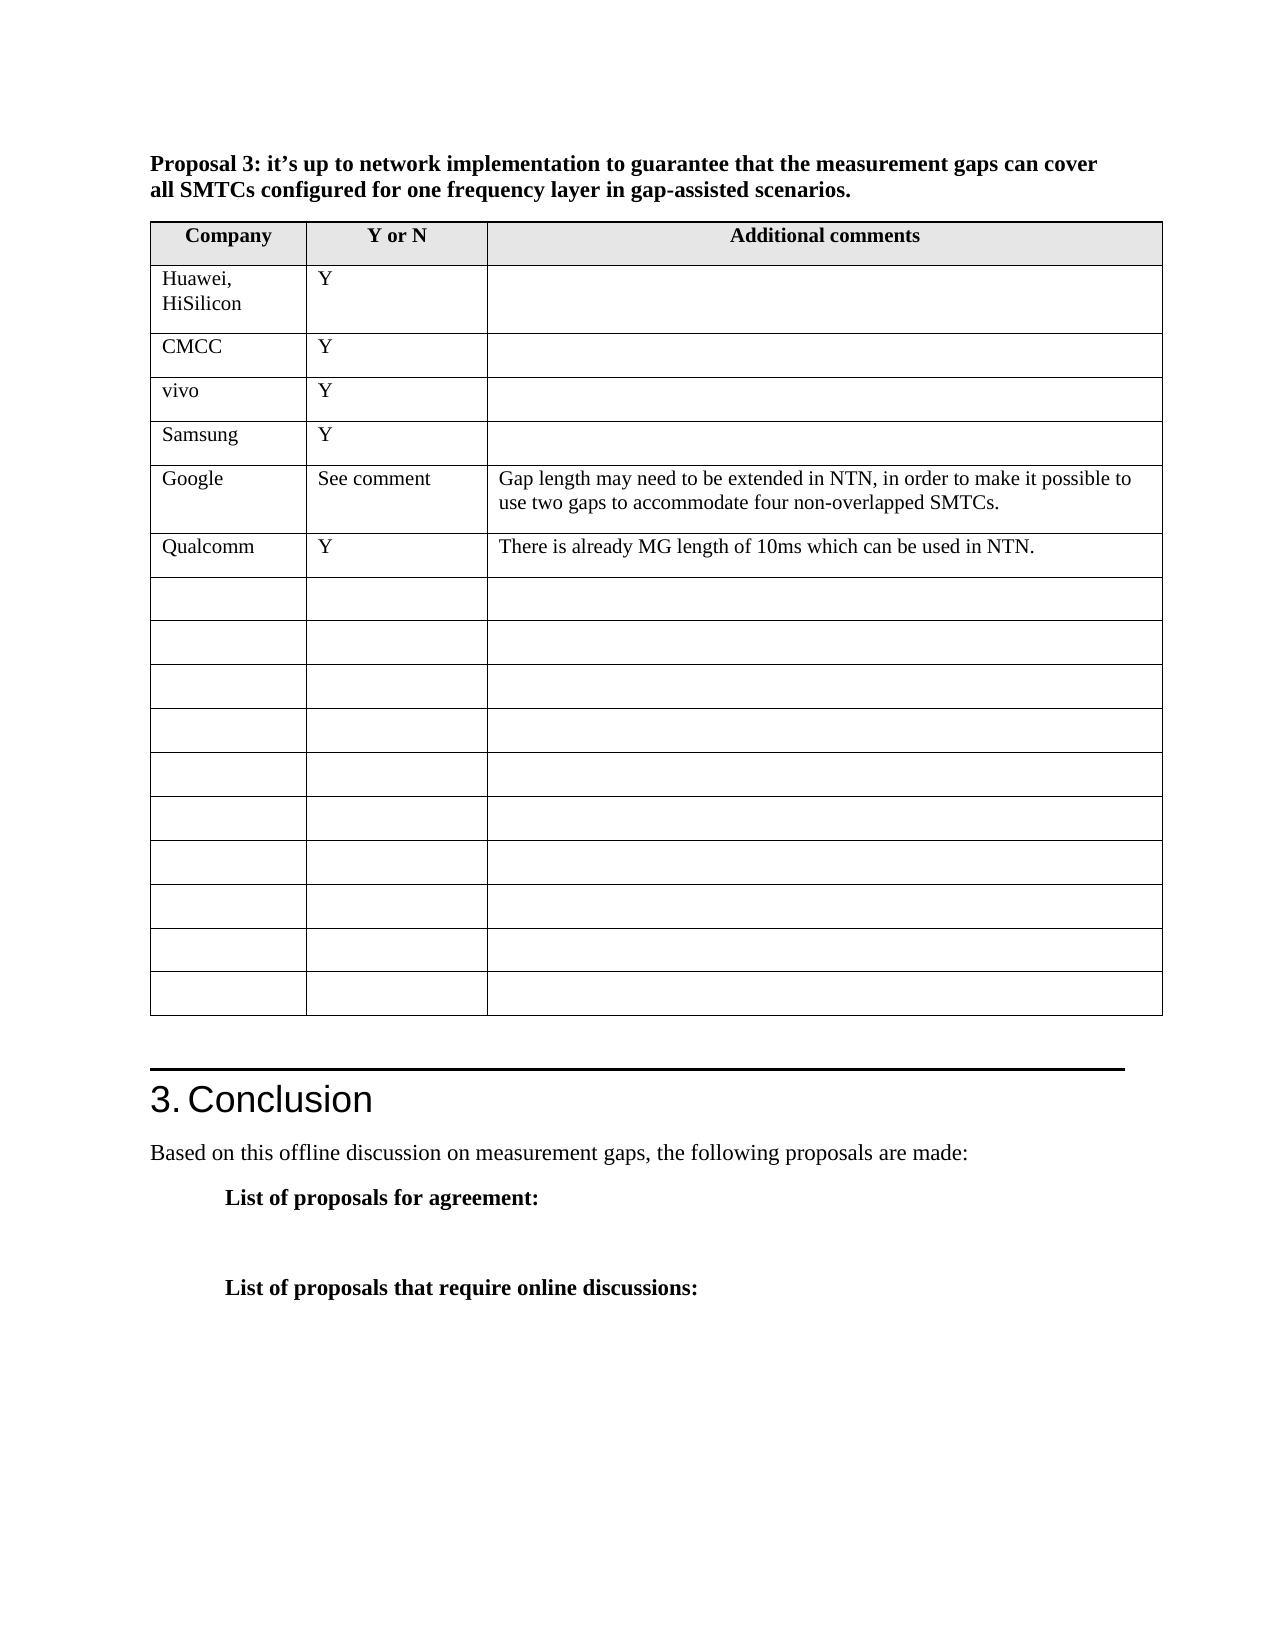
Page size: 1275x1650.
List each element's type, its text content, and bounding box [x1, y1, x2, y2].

table_cell [488, 334, 1162, 377]
table_cell [488, 621, 1162, 664]
table_cell [488, 797, 1162, 840]
table_cell [151, 929, 306, 971]
table_cell Y [307, 534, 487, 577]
table_cell [307, 578, 487, 620]
table_cell [488, 841, 1162, 883]
table_cell See comment [307, 466, 487, 533]
table_cell [488, 885, 1162, 927]
table_cell [307, 929, 487, 971]
table_cell There is already MG length of 10ms which can be used in NTN. [488, 534, 1162, 577]
table_cell Y [307, 334, 487, 377]
table_cell Y [307, 378, 487, 421]
table_cell [151, 578, 306, 620]
table_cell vivo [151, 378, 306, 421]
table_cell [151, 709, 306, 752]
table_cell Y [307, 422, 487, 465]
table_cell [307, 621, 487, 664]
table_cell Google [151, 466, 306, 533]
table_cell Qualcomm [151, 534, 306, 577]
table_cell [488, 422, 1162, 465]
table_header Additional comments [488, 223, 1162, 265]
text Proposal 3: it’s up to network implementation to guarantee that the measurement gaps can cover all SMTCs configured for one frequency layer in gap-assisted scenarios. [150, 150, 1125, 203]
text  List of proposals for agreement: [150, 1184, 1125, 1210]
table_cell Gap length may need to be extended in NTN, in order to make it possible to use two gaps to accommodate four non-overlapped SMTCs. [488, 466, 1162, 533]
table_cell [488, 378, 1162, 421]
table_header Company [151, 223, 306, 265]
table_cell [488, 578, 1162, 620]
table_cell [488, 709, 1162, 752]
table_cell [307, 665, 487, 708]
table_cell [488, 753, 1162, 796]
table_cell Y [307, 266, 487, 333]
table_cell [488, 972, 1162, 1015]
subtitle Conclusion [150, 1071, 1125, 1120]
table_cell [307, 885, 487, 927]
table_cell [307, 753, 487, 796]
table_cell [151, 621, 306, 664]
table_cell [307, 841, 487, 883]
text  List of proposals that require online discussions: [150, 1274, 1125, 1300]
table_cell [151, 797, 306, 840]
table_header Y or N [307, 223, 487, 265]
text Based on this offline discussion on measurement gaps, the following proposals are made: [150, 1139, 1125, 1165]
table_cell [151, 753, 306, 796]
table_cell [151, 885, 306, 927]
table_cell Huawei, HiSilicon [151, 266, 306, 333]
table_cell [488, 665, 1162, 708]
table_cell Samsung [151, 422, 306, 465]
table_cell [307, 972, 487, 1015]
table_cell [488, 929, 1162, 971]
table_cell [488, 266, 1162, 333]
table_cell [151, 841, 306, 883]
table_cell [307, 709, 487, 752]
table_cell [307, 797, 487, 840]
table_cell [151, 665, 306, 708]
table_cell [151, 972, 306, 1015]
table_cell CMCC [151, 334, 306, 377]
